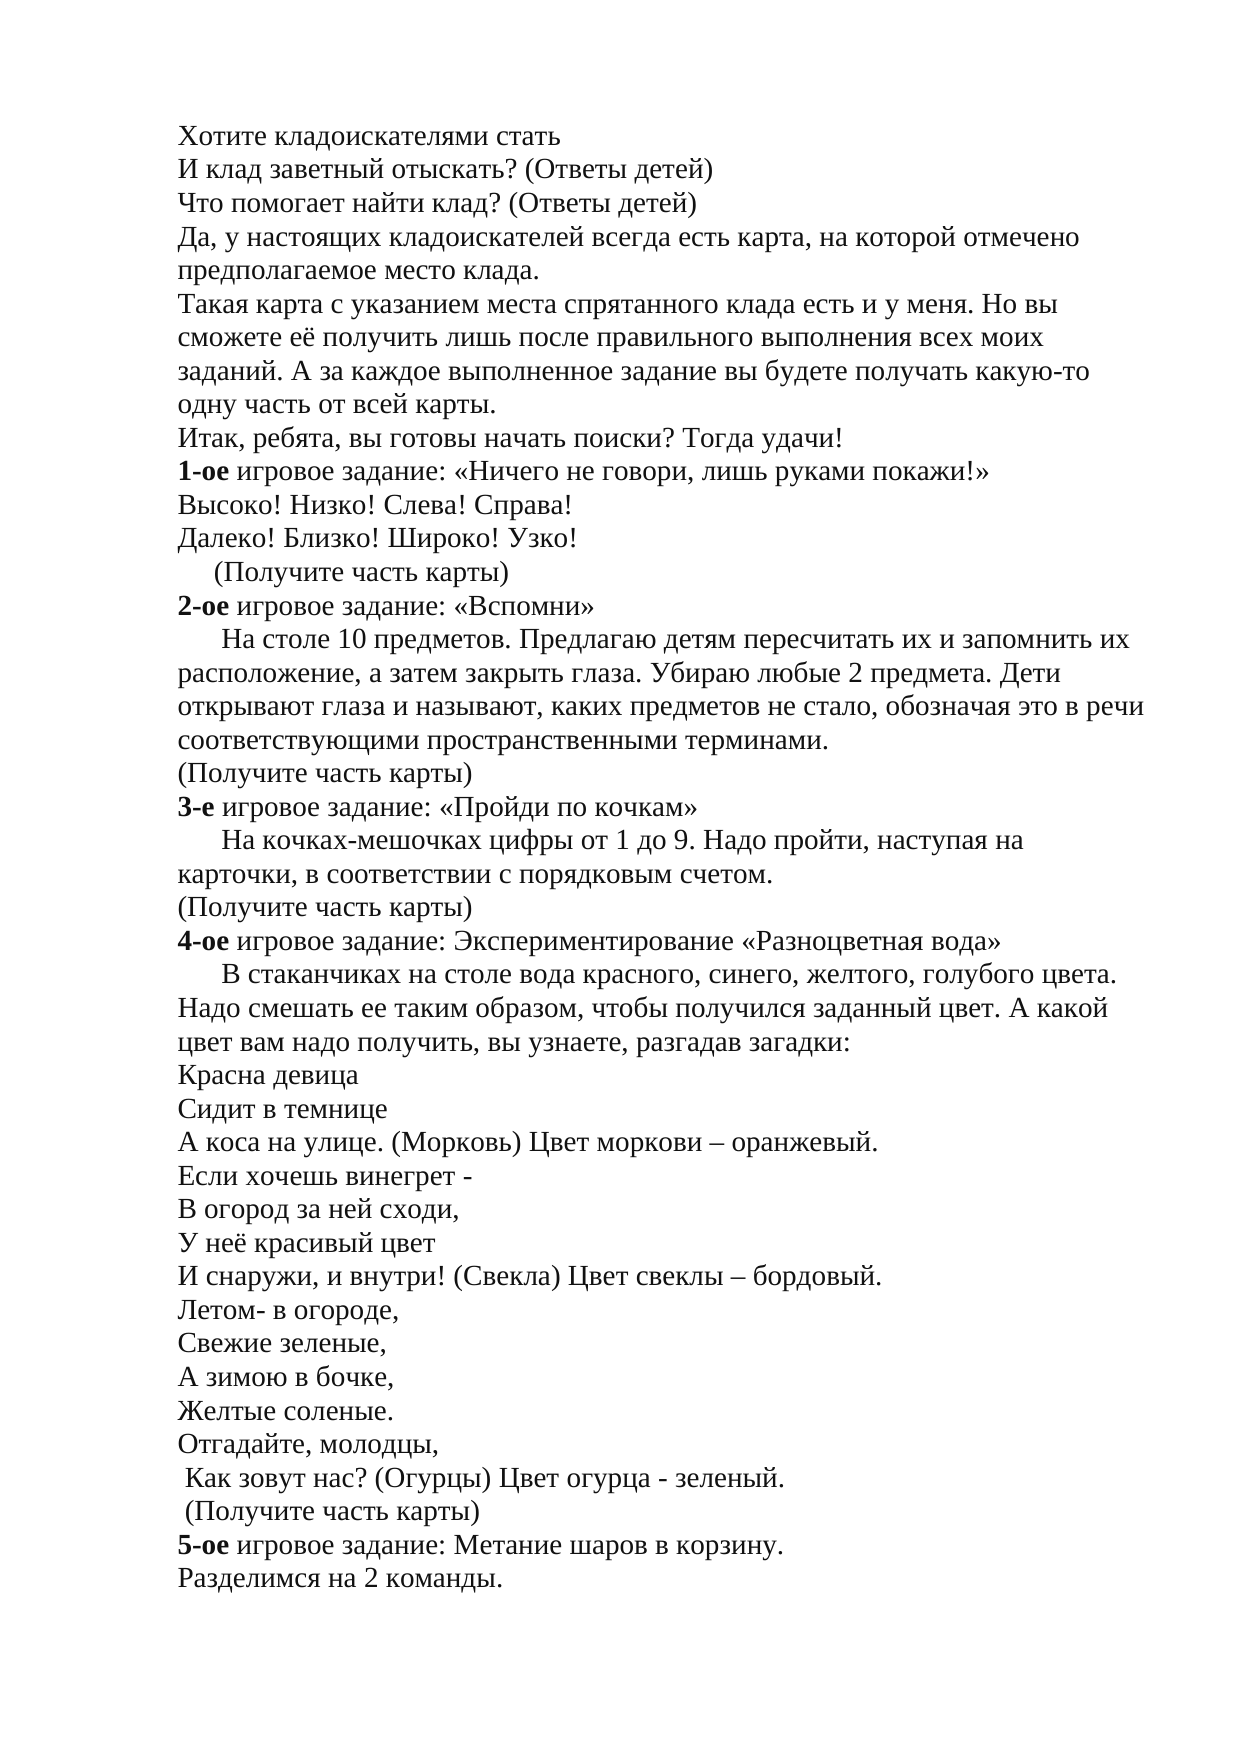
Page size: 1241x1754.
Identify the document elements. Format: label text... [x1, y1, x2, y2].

text Хотите кладоискателями стать [177, 118, 1152, 152]
text Отгадайте, молодцы, [177, 1426, 1152, 1460]
text Итак, ребята, вы готовы начать поиски? Тогда удачи! [177, 420, 1152, 453]
text И снаружи, и внутри! (Свекла) Цвет свеклы – бордовый. [177, 1258, 1152, 1292]
text В стаканчиках на столе вода красного, синего, желтого, голубого цвета. Надо смешать ее таким образом, чтобы получился заданный цвет. А какой цвет вам надо получить, вы узнаете, разгадав загадки: [177, 957, 1152, 1057]
text У неё красивый цвет [177, 1225, 1152, 1258]
text (Получите часть карты) [177, 755, 1152, 789]
text (Получите часть карты) [177, 889, 1152, 923]
text Красна девица [177, 1057, 1152, 1091]
text Такая карта с указанием места спрятанного клада есть и у меня. Но вы сможете её получить лишь после правильного выполнения всех моих заданий. А за каждое выполненное задание вы будете получать какую-то одну часть от всей карты. [177, 286, 1152, 420]
text И клад заветный отыскать? (Ответы детей) [177, 152, 1152, 185]
text Высоко! Низко! Слева! Справа! [177, 487, 1152, 521]
text Как зовут нас? (Огурцы) Цвет огурца - зеленый. [177, 1460, 1152, 1493]
text 4-ое игровое задание: Экспериментирование «Разноцветная вода» [177, 923, 1152, 957]
text Да, у настоящих кладоискателей всегда есть карта, на которой отмечено предполагаемое место клада. [177, 219, 1152, 286]
text А коса на улице. (Морковь) Цвет моркови – оранжевый. [177, 1124, 1152, 1158]
text Далеко! Близко! Широко! Узко! [177, 521, 1152, 554]
text 1-ое игровое задание: «Ничего не говори, лишь руками покажи!» [177, 453, 1152, 487]
text 3-е игровое задание: «Пройди по кочкам» [177, 789, 1152, 822]
text Свежие зеленые, [177, 1326, 1152, 1359]
text 5-ое игровое задание: Метание шаров в корзину. [177, 1527, 1152, 1560]
text В огород за ней сходи, [177, 1191, 1152, 1225]
text 2-ое игровое задание: «Вспомни» [177, 588, 1152, 621]
text Что помогает найти клад? (Ответы детей) [177, 185, 1152, 219]
text Желтые соленые. [177, 1393, 1152, 1426]
text На кочках-мешочках цифры от 1 до 9. Надо пройти, наступая на карточки, в соответствии с порядковым счетом. [177, 822, 1152, 889]
text Разделимся на 2 команды. [177, 1560, 1152, 1594]
text Если хочешь винегрет - [177, 1158, 1152, 1191]
text Сидит в темнице [177, 1091, 1152, 1124]
text Летом- в огороде, [177, 1292, 1152, 1326]
text На столе 10 предметов. Предлагаю детям пересчитать их и запомнить их расположение, а затем закрыть глаза. Убираю любые 2 предмета. Дети открывают глаза и называют, каких предметов не стало, обозначая это в речи соответствующими пространственными терминами. [177, 621, 1152, 755]
text (Получите часть карты) [214, 554, 1152, 588]
text А зимою в бочке, [177, 1359, 1152, 1393]
text (Получите часть карты) [184, 1493, 1152, 1527]
